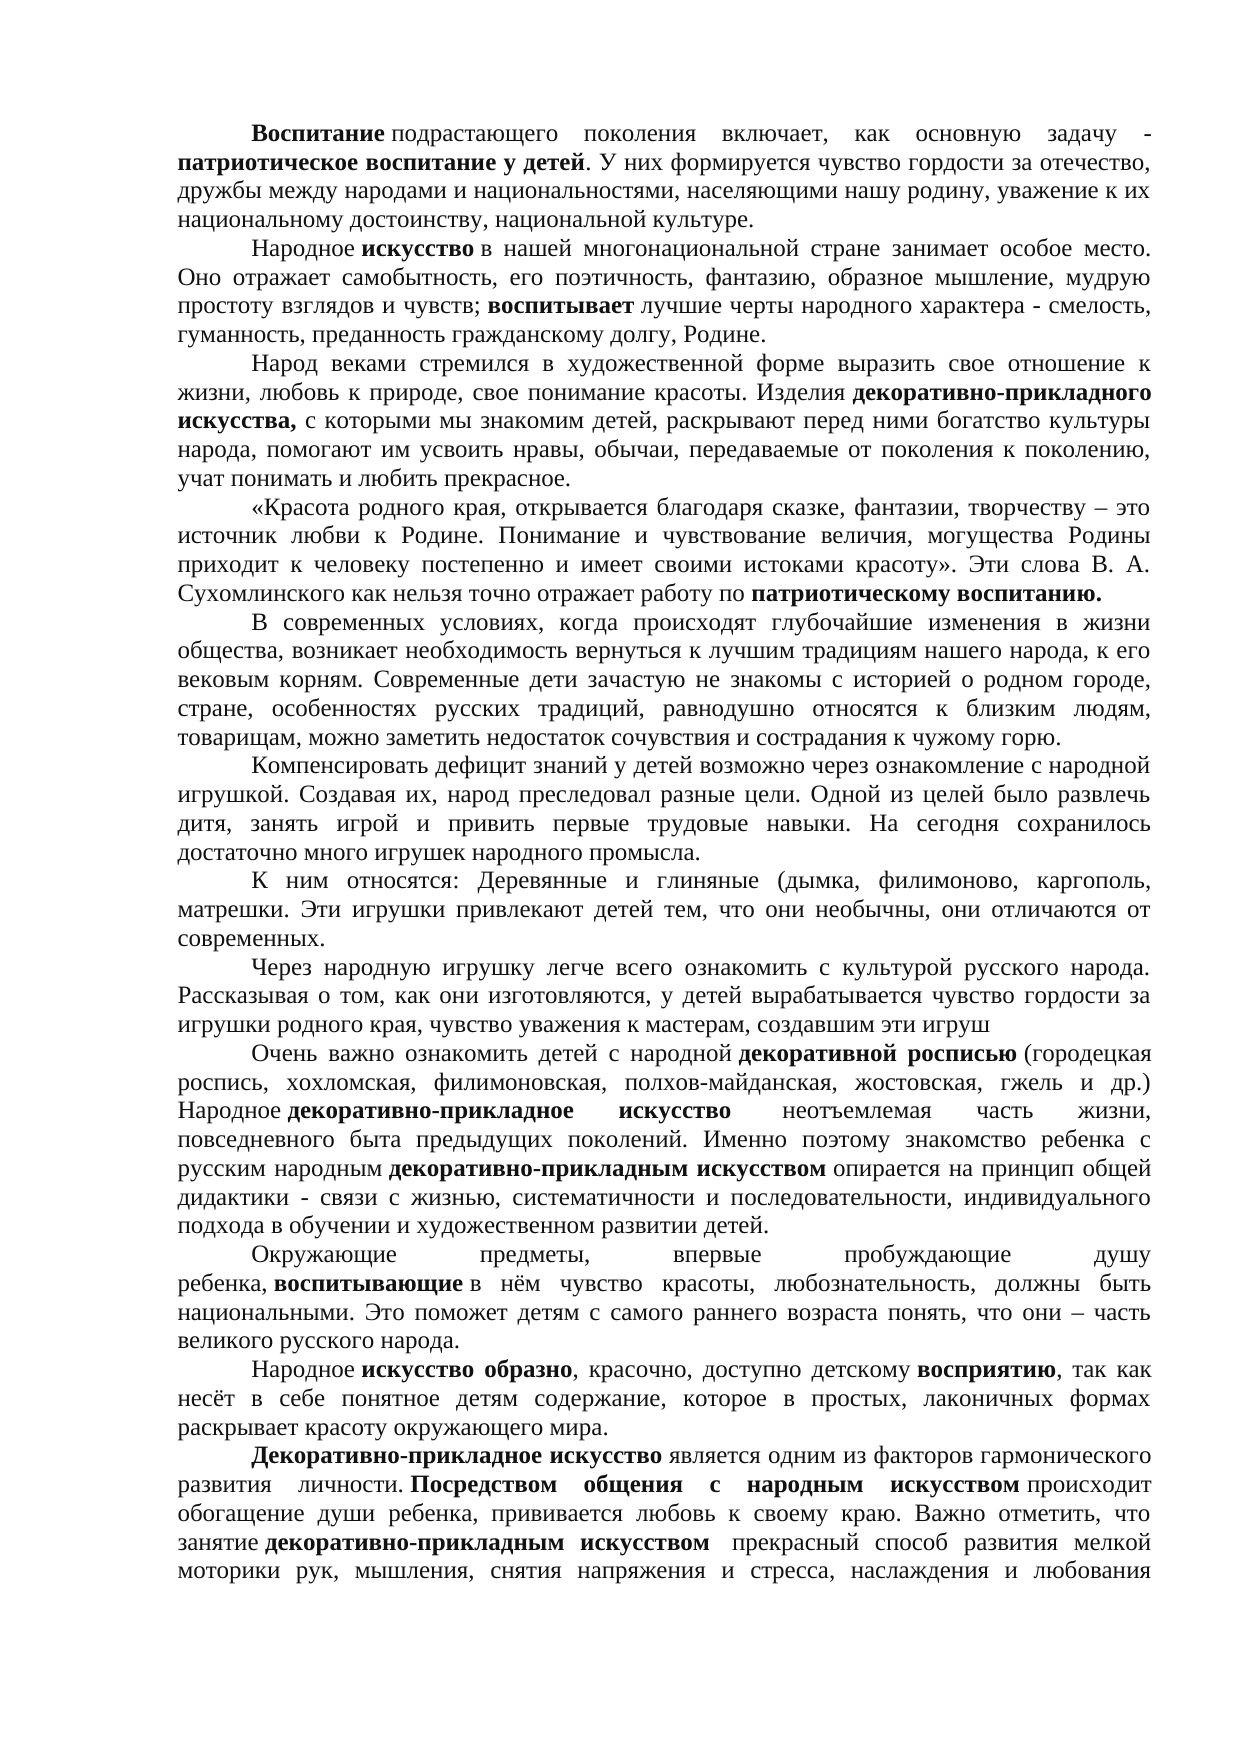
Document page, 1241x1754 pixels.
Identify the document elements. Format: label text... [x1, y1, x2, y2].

text К ним относятся: Деревянные и глиняные (дымка, филимоново, каргополь, матрешки. Эти игрушки привлекают детей тем, что они необычны, они отличаются от современных. [177, 866, 1152, 952]
text Народное искусство образно, красочно, доступно детскому восприятию, так как несёт в себе понятное детям содержание, которое в простых, лаконичных формах раскрывает красоту окружающего мира. [177, 1354, 1152, 1441]
text «Красота родного края, открывается благодаря сказке, фантазии, творчеству – это источник любви к Родине. Понимание и чувствование величия, могущества Родины приходит к человеку постепенно и имеет своими истоками красоту». Эти слова В. А. Сухомлинского как нельзя точно отражает работу по патриотическому воспитанию. [177, 492, 1152, 607]
text В современных условиях, когда происходят глубочайшие изменения в жизни общества, возникает необходимость вернуться к лучшим традициям нашего народа, к его вековым корням. Современные дети зачастую не знакомы с историей о родном городе, стране, особенностях русских традиций, равнодушно относятся к близким людям, товарищам, можно заметить недостаток сочувствия и сострадания к чужому горю. [177, 607, 1152, 751]
text Воспитание подрастающего поколения включает, как основную задачу патриотическое воспитание у детей. У них формируется чувство гордости за отечество, дружбы между народами и национальностями, населяющими нашу родину, уважение к их национальному достоинству, национальной культуре. [177, 118, 1152, 233]
text Окружающие предметы, впервые пробуждающие душу ребенка, воспитывающие в нём чувство красоты, любознательность, должны быть национальными. Это поможет детям с самого раннего возраста понять, что они – часть великого русского народа. [177, 1239, 1152, 1354]
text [177, 1441, 1152, 1584]
text Через народную игрушку легче всего ознакомить с культурой русского народа. Рассказывая о том, как они изготовляются, у детей вырабатывается чувство гордости за игрушки родного края, чувство уважения к мастерам, создавшим эти игруш [177, 952, 1152, 1038]
text Очень важно ознакомить детей с народной декоративной росписью (городецкая роспись, хохломская, филимоновская, полхов-майданская, жостовская, гжель и др.) Народное декоративно-прикладное искусство неотъемлемая часть жизни, повседневного быта предыдущих поколений. Именно поэтому знакомство ребенка с русским народным декоративно-прикладным искусством опирается на принцип общей дидактики - связи с жизнью, систематичности и последовательности, индивидуального подхода в обучении и художественном развитии детей. [177, 1038, 1152, 1239]
text Компенсировать дефицит знаний у детей возможно через ознакомление с народной игрушкой. Создавая их, народ преследовал разные цели. Одной из целей было развлечь дитя, занять игрой и привить первые трудовые навыки. На сегодня сохранилось достаточно много игрушек народного промысла. [177, 751, 1152, 866]
text Народное искусство в нашей многонациональной стране занимает особое место. Оно отражает самобытность, его поэтичность, фантазию, образное мышление, мудрую простоту взглядов и чувств; воспитывает лучшие черты народного характера - смелость, гуманность, преданность гражданскому долгу, Родине. [177, 233, 1152, 348]
text Народ веками стремился в художественной форме выразить свое отношение к жизни, любовь к природе, свое понимание красоты. Изделия декоративно-прикладного искусства, с которыми мы знакомим детей, раскрывают перед ними богатство культуры народа, помогают им усвоить нравы, обычаи, передаваемые от поколения к поколению, учат понимать и любить прекрасное. [177, 348, 1152, 492]
